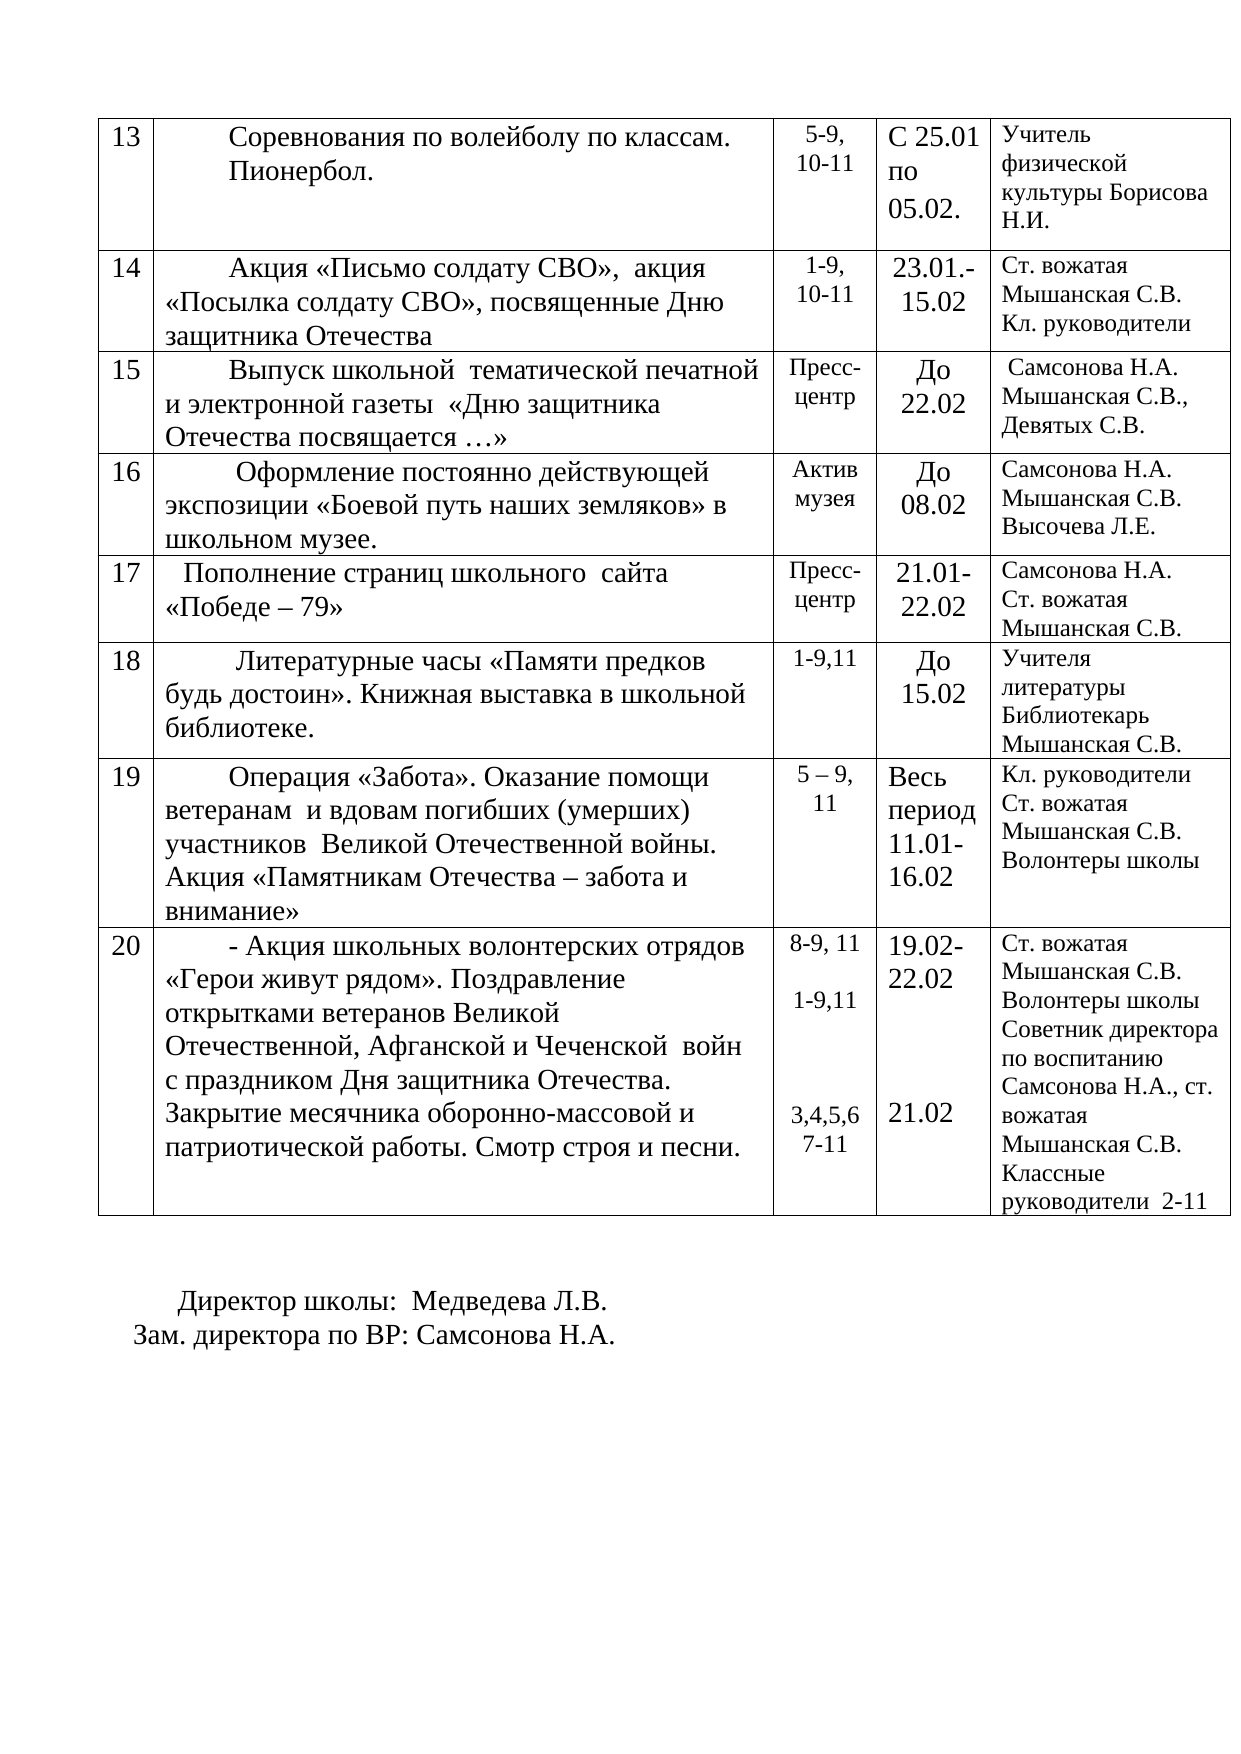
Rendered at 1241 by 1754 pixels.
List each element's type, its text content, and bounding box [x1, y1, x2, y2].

table_cell 1-9,11 [774, 643, 876, 758]
table_cell 5-9, 10-11 [774, 119, 876, 249]
table_cell 14 [99, 251, 153, 351]
table_cell Самсонова Н.А. Мышанская С.В. Высочева Л.Е. [991, 454, 1230, 554]
table_cell 18 [99, 643, 153, 758]
text Зам. директора по ВР: Самсонова Н.А. [133, 1317, 1152, 1350]
table_cell С 25.01 по 05.02. [877, 119, 990, 249]
table_cell Операция «Забота». Оказание помощи ветеранам и вдовам погибших (умерших) участников Великой Отечественной войны. Акция «Памятникам Отечества – забота и внимание» [154, 759, 773, 927]
table_cell 13 [99, 119, 153, 249]
table_cell 19 [99, 759, 153, 927]
table_cell До 08.02 [877, 454, 990, 554]
table_cell Оформление постоянно действующей экспозиции «Боевой путь наших земляков» в школьном музее. [154, 454, 773, 554]
table_cell 20 [99, 928, 153, 1215]
table_cell Самсонова Н.А. Мышанская С.В., Девятых С.В. [991, 352, 1230, 453]
table_cell 17 [99, 556, 153, 642]
table_cell Учителя литературы Библиотекарь Мышанская С.В. [991, 643, 1230, 758]
table_cell 23.01.-15.02 [877, 251, 990, 351]
table_cell Учитель физической культуры Борисова Н.И. [991, 119, 1230, 249]
table_cell Пополнение страниц школьного сайта «Победе – 79» [154, 556, 773, 642]
table_cell Акция «Письмо солдату СВО», акция «Посылка солдату СВО», посвященные Дню защитника Отечества [154, 251, 773, 351]
table_cell Соревнования по волейболу по классам. Пионербол. [154, 119, 773, 249]
table_cell Весь период 11.01-16.02 [877, 759, 990, 927]
table_cell Литературные часы «Памяти предков будь достоин». Книжная выставка в школьной библиотеке. [154, 643, 773, 758]
table_cell 8-9, 11 1-9,11 3,4,5,6 7-11 [774, 928, 876, 1215]
text Директор школы: Медведева Л.В. [177, 1283, 1152, 1317]
table_cell Пресс-центр [774, 352, 876, 453]
table_cell Пресс-центр [774, 556, 876, 642]
table_cell Актив музея [774, 454, 876, 554]
table_cell 16 [99, 454, 153, 554]
table_cell - Акция школьных волонтерских отрядов «Герои живут рядом». Поздравление открытками ветеранов Великой Отечественной, Афганской и Чеченской войн с праздником Дня защитника Отечества. Закрытие месячника оборонно-массовой и патриотической работы. Смотр строя и песни. [154, 928, 773, 1215]
table_cell 19.02-22.02 21.02 [877, 928, 990, 1215]
table_cell До 22.02 [877, 352, 990, 453]
table_cell 5 – 9, 11 [774, 759, 876, 927]
table_cell 21.01-22.02 [877, 556, 990, 642]
table_cell Ст. вожатая Мышанская С.В. Волонтеры школы Советник директора по воспитанию Самсонова Н.А., ст. вожатая Мышанская С.В. Классные руководители 2-11 [991, 928, 1230, 1215]
table_cell Кл. руководители Ст. вожатая Мышанская С.В. Волонтеры школы [991, 759, 1230, 927]
table_cell 15 [99, 352, 153, 453]
table_cell Выпуск школьной тематической печатной и электронной газеты «Дню защитника Отечества посвящается …» [154, 352, 773, 453]
table_cell 1-9, 10-11 [774, 251, 876, 351]
table_cell До 15.02 [877, 643, 990, 758]
table_cell Ст. вожатая Мышанская С.В. Кл. руководители [991, 251, 1230, 351]
table_cell Самсонова Н.А. Ст. вожатая Мышанская С.В. [991, 556, 1230, 642]
